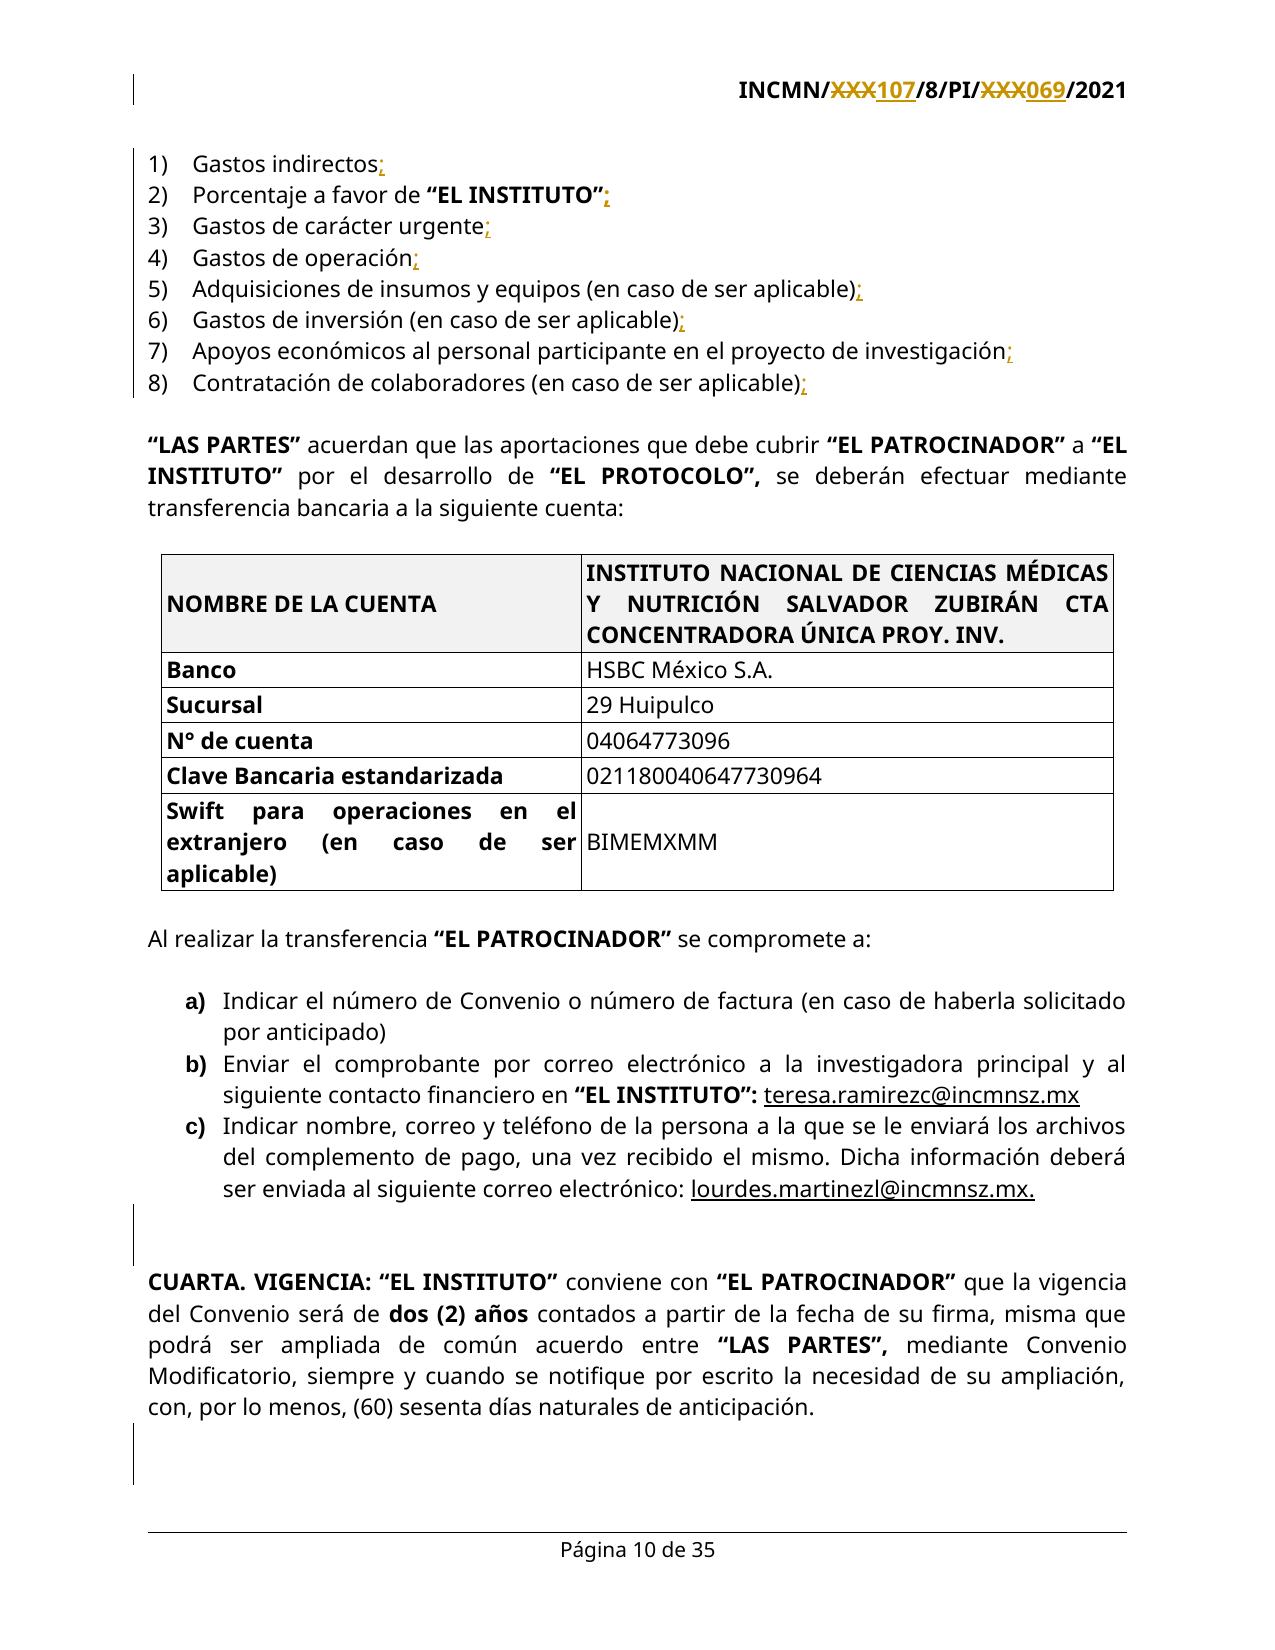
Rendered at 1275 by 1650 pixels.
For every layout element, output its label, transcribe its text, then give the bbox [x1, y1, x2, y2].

list Apoyos económicos al personal participante en el proyecto de investigación [148, 335, 1127, 366]
list Adquisiciones de insumos y equipos (en caso de ser aplicable) [148, 273, 1127, 304]
text “LAS PARTES” acuerdan que las aportaciones que debe cubrir “EL PATROCINADOR” a “EL INSTITUTO” por el desarrollo de “EL PROTOCOLO”, se deberán efectuar mediante transferencia bancaria a la siguiente cuenta: [148, 429, 1127, 523]
list Gastos indirectos [148, 148, 1127, 179]
table_cell N° de cuenta [162, 723, 581, 757]
table_cell 29 Huipulco [582, 688, 1113, 722]
list Gastos de inversión (en caso de ser aplicable) [148, 304, 1127, 335]
list Gastos de operación [148, 241, 1127, 273]
table_header Nombre de la cuenta [162, 555, 581, 652]
list Contratación de colaboradores (en caso de ser aplicable) [148, 366, 1127, 398]
text Al realizar la transferencia “EL PATROCINADOR” se compromete a: [148, 922, 1127, 954]
table_cell Clave Bancaria estandarizada [162, 758, 581, 792]
text CUARTA. VIGENCIA: “EL INSTITUTO” conviene con “EL PATROCINADOR” que la vigencia del Convenio será de dos (2) años contados a partir de la fecha de su firma, misma que podrá ser ampliada de común acuerdo entre “LAS PARTES”, mediante Convenio Modificatorio, siempre y cuando se notifique por escrito la necesidad de su ampliación, con, por lo menos, (60) sesenta días naturales de anticipación. [148, 1266, 1127, 1422]
list Porcentaje a favor de “EL INSTITUTO” [148, 179, 1127, 210]
table_cell Sucursal [162, 688, 581, 722]
list Enviar el comprobante por correo electrónico a la investigadora principal y al siguiente contacto financiero en “EL INSTITUTO”: teresa.ramirezc@incmnsz.mx [185, 1047, 1127, 1110]
table_cell BIMEMXMM [582, 794, 1113, 890]
list Gastos de carácter urgente [148, 210, 1127, 241]
table_cell Banco [162, 653, 581, 687]
table_cell Swift para operaciones en el extranjero (en caso de ser aplicable) [162, 794, 581, 890]
table_cell HSBC México S.A. [582, 653, 1113, 687]
table_header INSTITUTO NACIONAL DE CIENCIAS MÉDICAS Y NUTRICIÓN SALVADOR ZUBIRÁN CTA CONCENTRADORA ÚNICA PROY. INV. [582, 555, 1113, 652]
table_cell 021180040647730964 [582, 758, 1113, 792]
table_cell 04064773096 [582, 723, 1113, 757]
list Indicar el número de Convenio o número de factura (en caso de haberla solicitado por anticipado) [185, 985, 1127, 1047]
list Indicar nombre, correo y teléfono de la persona a la que se le enviará los archivos del complemento de pago, una vez recibido el mismo. Dicha información deberá ser enviada al siguiente correo electrónico: lourdes.martinezl@incmnsz.mx. [185, 1110, 1127, 1204]
